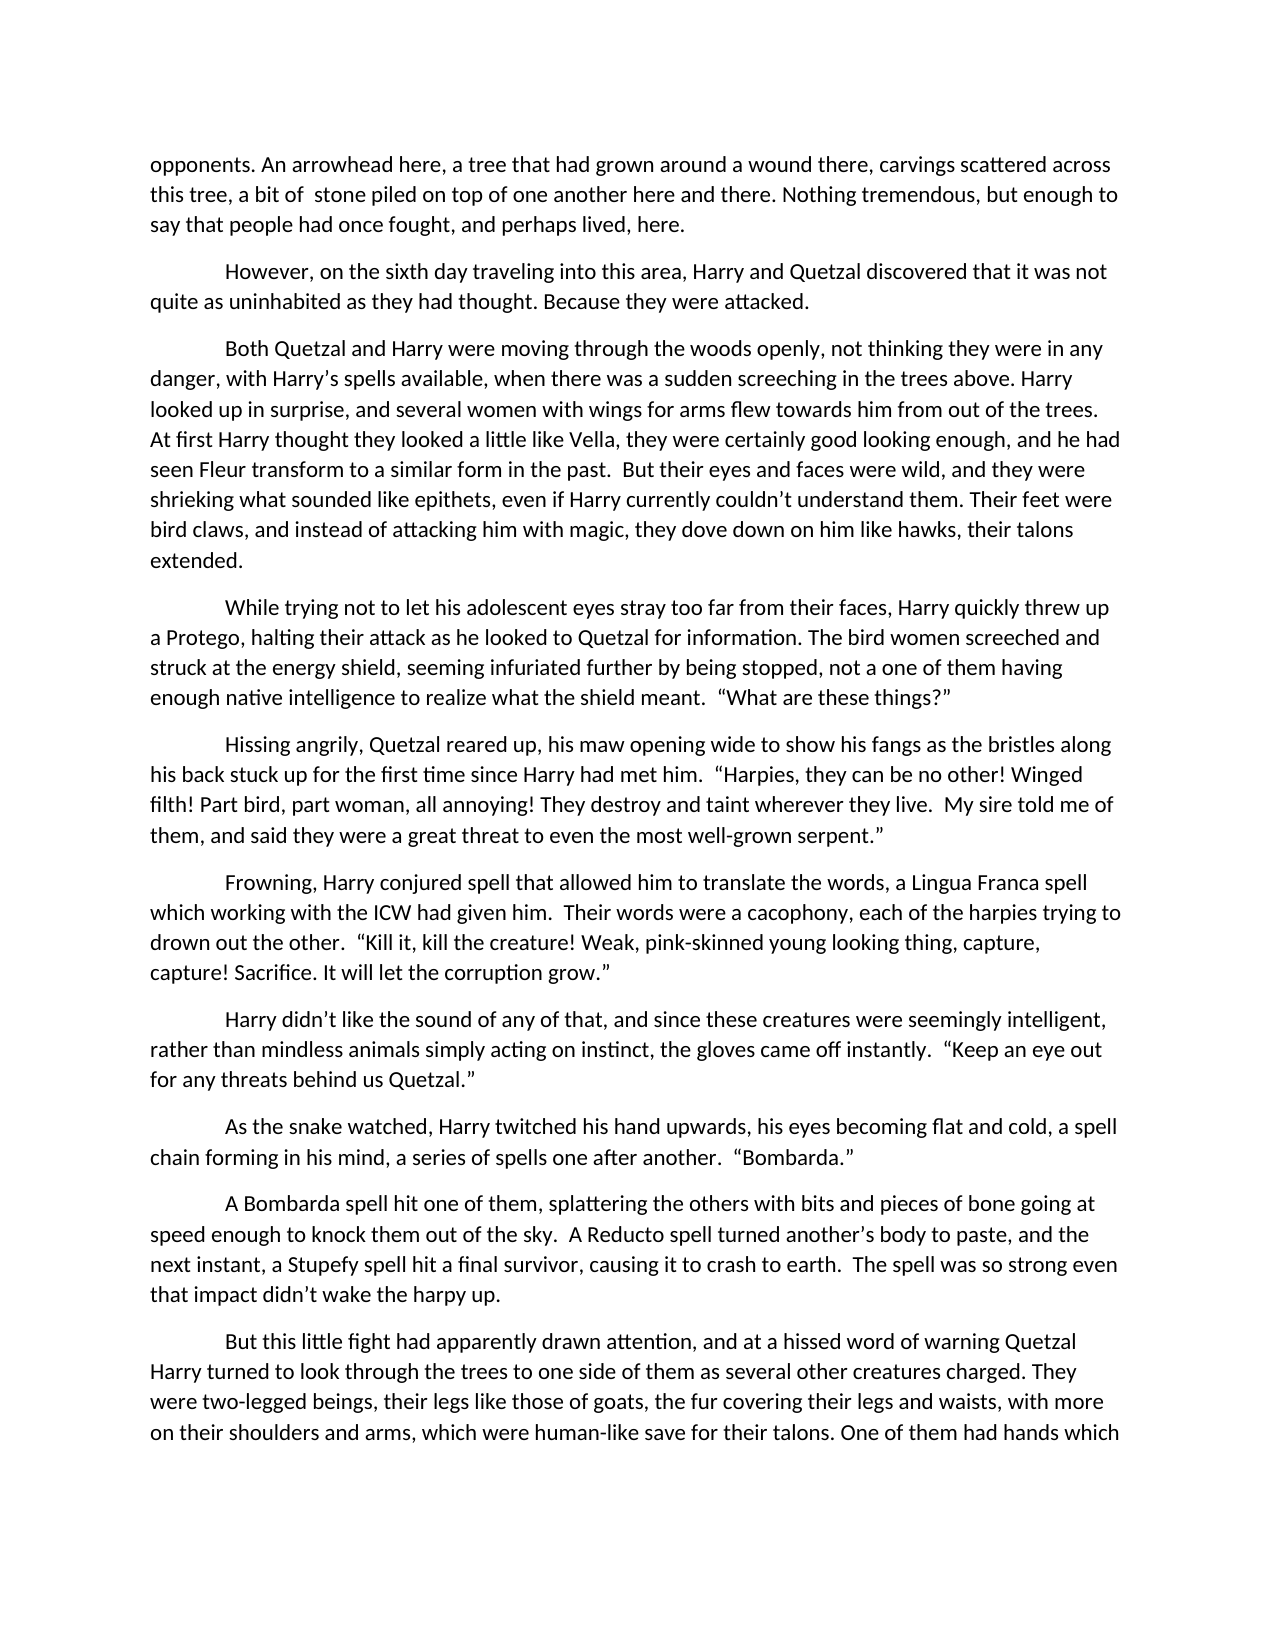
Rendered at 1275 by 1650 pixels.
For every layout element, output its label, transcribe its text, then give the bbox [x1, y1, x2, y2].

text Frowning, Harry conjured spell that allowed him to translate the words, a Lingua Franca spell which working with the ICW had given him. Their words were a cacophony, each of the harpies trying to drown out the other. “Kill it, kill the creature! Weak, pink-skinned young looking thing, capture, capture! Sacrifice. It will let the corruption grow.” [150, 868, 1125, 986]
text However, on the sixth day traveling into this area, Harry and Quetzal discovered that it was not quite as uninhabited as they had thought. Because they were attacked. [150, 257, 1125, 316]
text As the snake watched, Harry twitched his hand upwards, his eyes becoming flat and cold, a spell chain forming in his mind, a series of spells one after another. “Bombarda.” [150, 1112, 1125, 1171]
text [150, 1327, 1125, 1446]
text While trying not to let his adolescent eyes stray too far from their faces, Harry quickly threw up a Protego, halting their attack as he looked to Quetzal for information. The bird women screeched and struck at the energy shield, seeming infuriated further by being stopped, not a one of them having enough native intelligence to realize what the shield meant. “What are these things?” [150, 593, 1125, 711]
text Both Quetzal and Harry were moving through the woods openly, not thinking they were in any danger, with Harry’s spells available, when there was a sudden screeching in the trees above. Harry looked up in surprise, and several women with wings for arms flew towards him from out of the trees. At first Harry thought they looked a little like Vella, they were certainly good looking enough, and he had seen Fleur transform to a similar form in the past. But their eyes and faces were wild, and they were shrieking what sounded like epithets, even if Harry currently couldn’t understand them. Their feet were bird claws, and instead of attacking him with magic, they dove down on him like hawks, their talons extended. [150, 334, 1125, 574]
text Hissing angrily, Quetzal reared up, his maw opening wide to show his fangs as the bristles along his back stuck up for the first time since Harry had met him. “Harpies, they can be no other! Winged filth! Part bird, part woman, all annoying! They destroy and taint wherever they live. My sire told me of them, and said they were a great threat to even the most well-grown serpent.” [150, 730, 1125, 849]
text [150, 150, 1125, 238]
text Harry didn’t like the sound of any of that, and since these creatures were seemingly intelligent, rather than mindless animals simply acting on instinct, the gloves came off instantly. “Keep an eye out for any threats behind us Quetzal.” [150, 1005, 1125, 1094]
text A Bombarda spell hit one of them, splattering the others with bits and pieces of bone going at speed enough to knock them out of the sky. A Reducto spell turned another’s body to paste, and the next instant, a Stupefy spell hit a final survivor, causing it to crash to earth. The spell was so strong even that impact didn’t wake the harpy up. [150, 1189, 1125, 1308]
